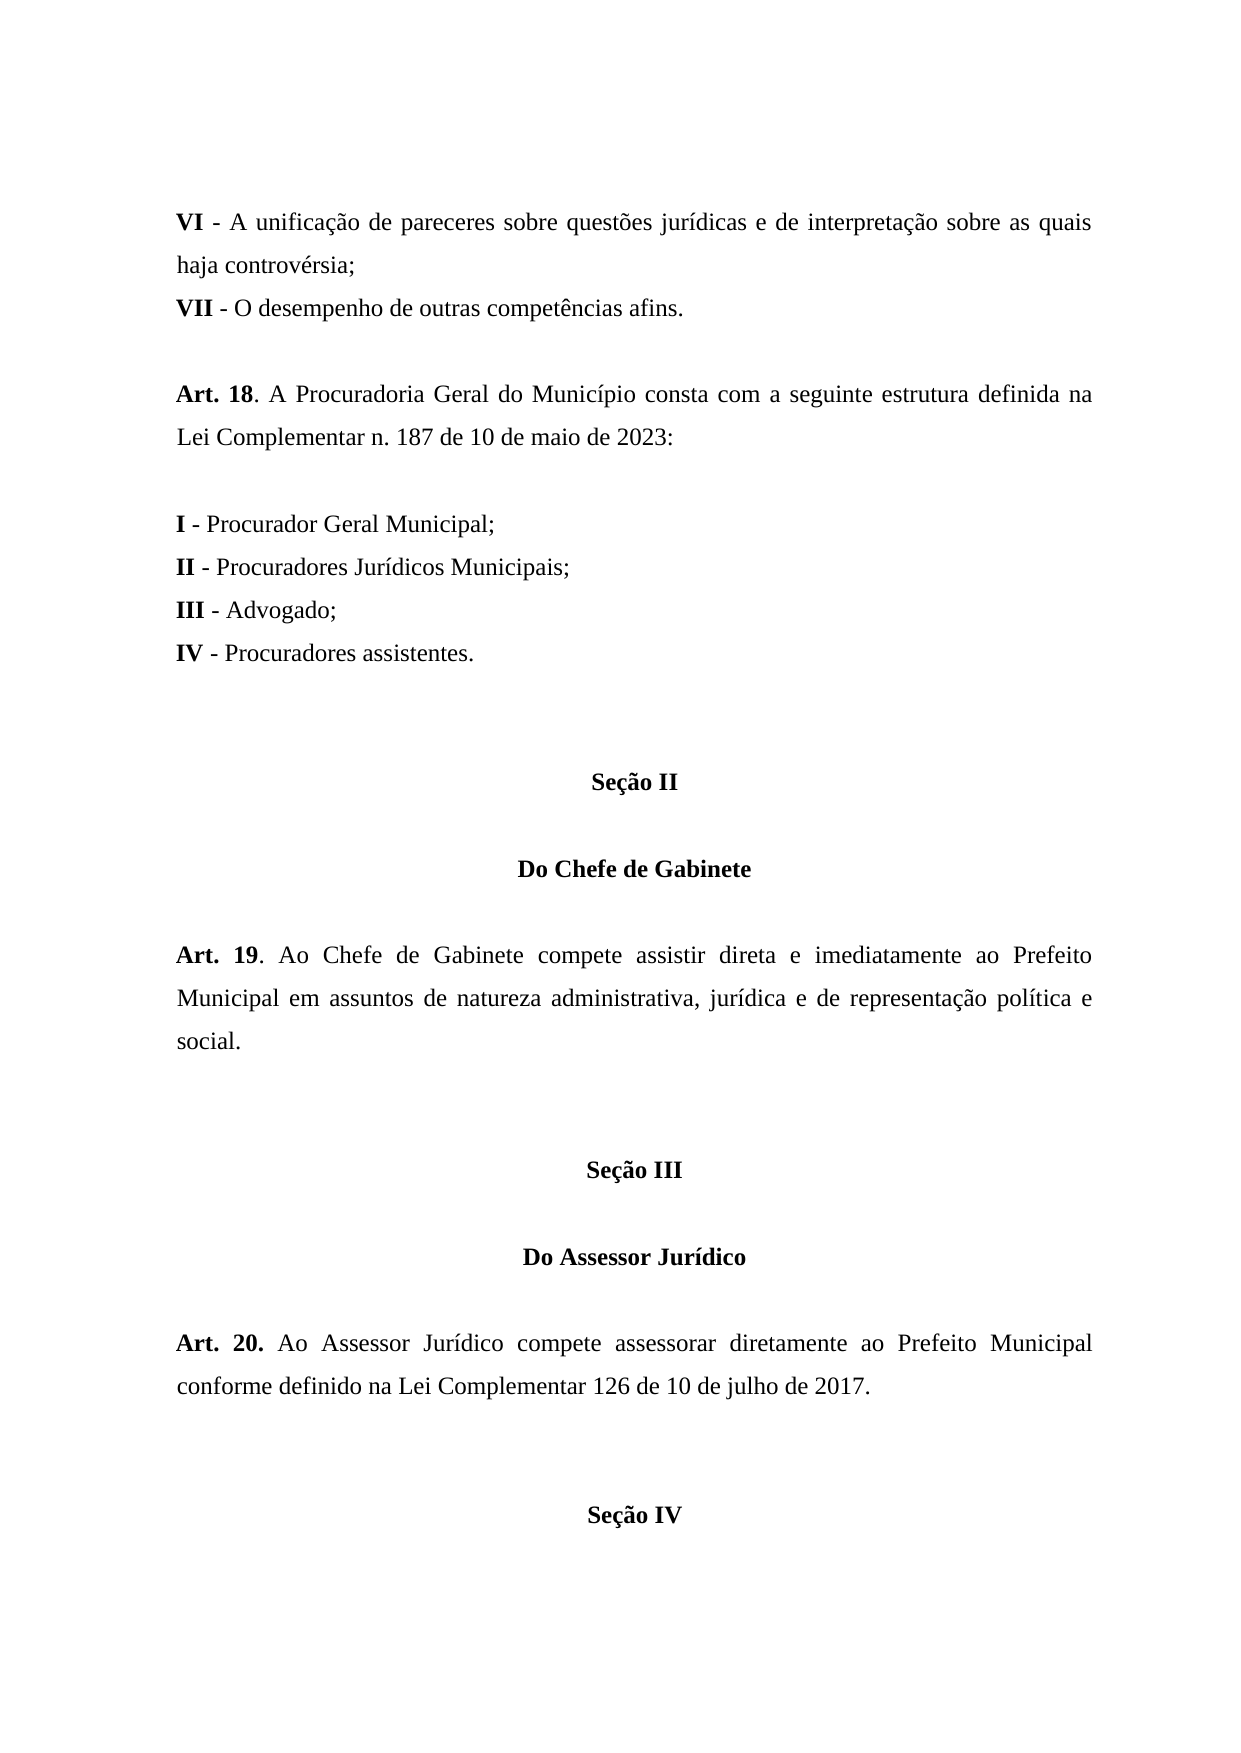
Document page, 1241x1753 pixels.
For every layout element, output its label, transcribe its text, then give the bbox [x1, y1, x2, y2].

text Do Assessor Jurídico [176, 1242, 1093, 1271]
text Do Chefe de Gabinete [176, 854, 1093, 882]
text Art. 18. A Procuradoria Geral do Município consta com a seguinte estrutura definida na Lei Complementar n. 187 de 10 de maio de 2023: [176, 379, 1093, 451]
text Seção IV [176, 1501, 1093, 1529]
text VI - A unificação de pareceres sobre questões jurídicas e de interpretação sobre as quais haja controvérsia; [176, 207, 1093, 279]
text II - Procuradores Jurídicos Municipais; [176, 552, 1093, 581]
text Art. 20. Ao Assessor Jurídico compete assessorar diretamente ao Prefeito Municipal conforme definido na Lei Complementar 126 de 10 de julho de 2017. [176, 1328, 1093, 1400]
text IV - Procuradores assistentes. [176, 638, 1093, 667]
text Art. 19. Ao Chefe de Gabinete compete assistir direta e imediatamente ao Prefeito Municipal em assuntos de natureza administrativa, jurídica e de representação política e social. [176, 940, 1093, 1055]
text III - Advogado; [176, 595, 1093, 624]
text VII - O desempenho de outras competências afins. [176, 293, 1093, 322]
text Seção II [176, 767, 1093, 796]
text Seção III [176, 1156, 1093, 1184]
text I - Procurador Geral Municipal; [176, 509, 1093, 537]
